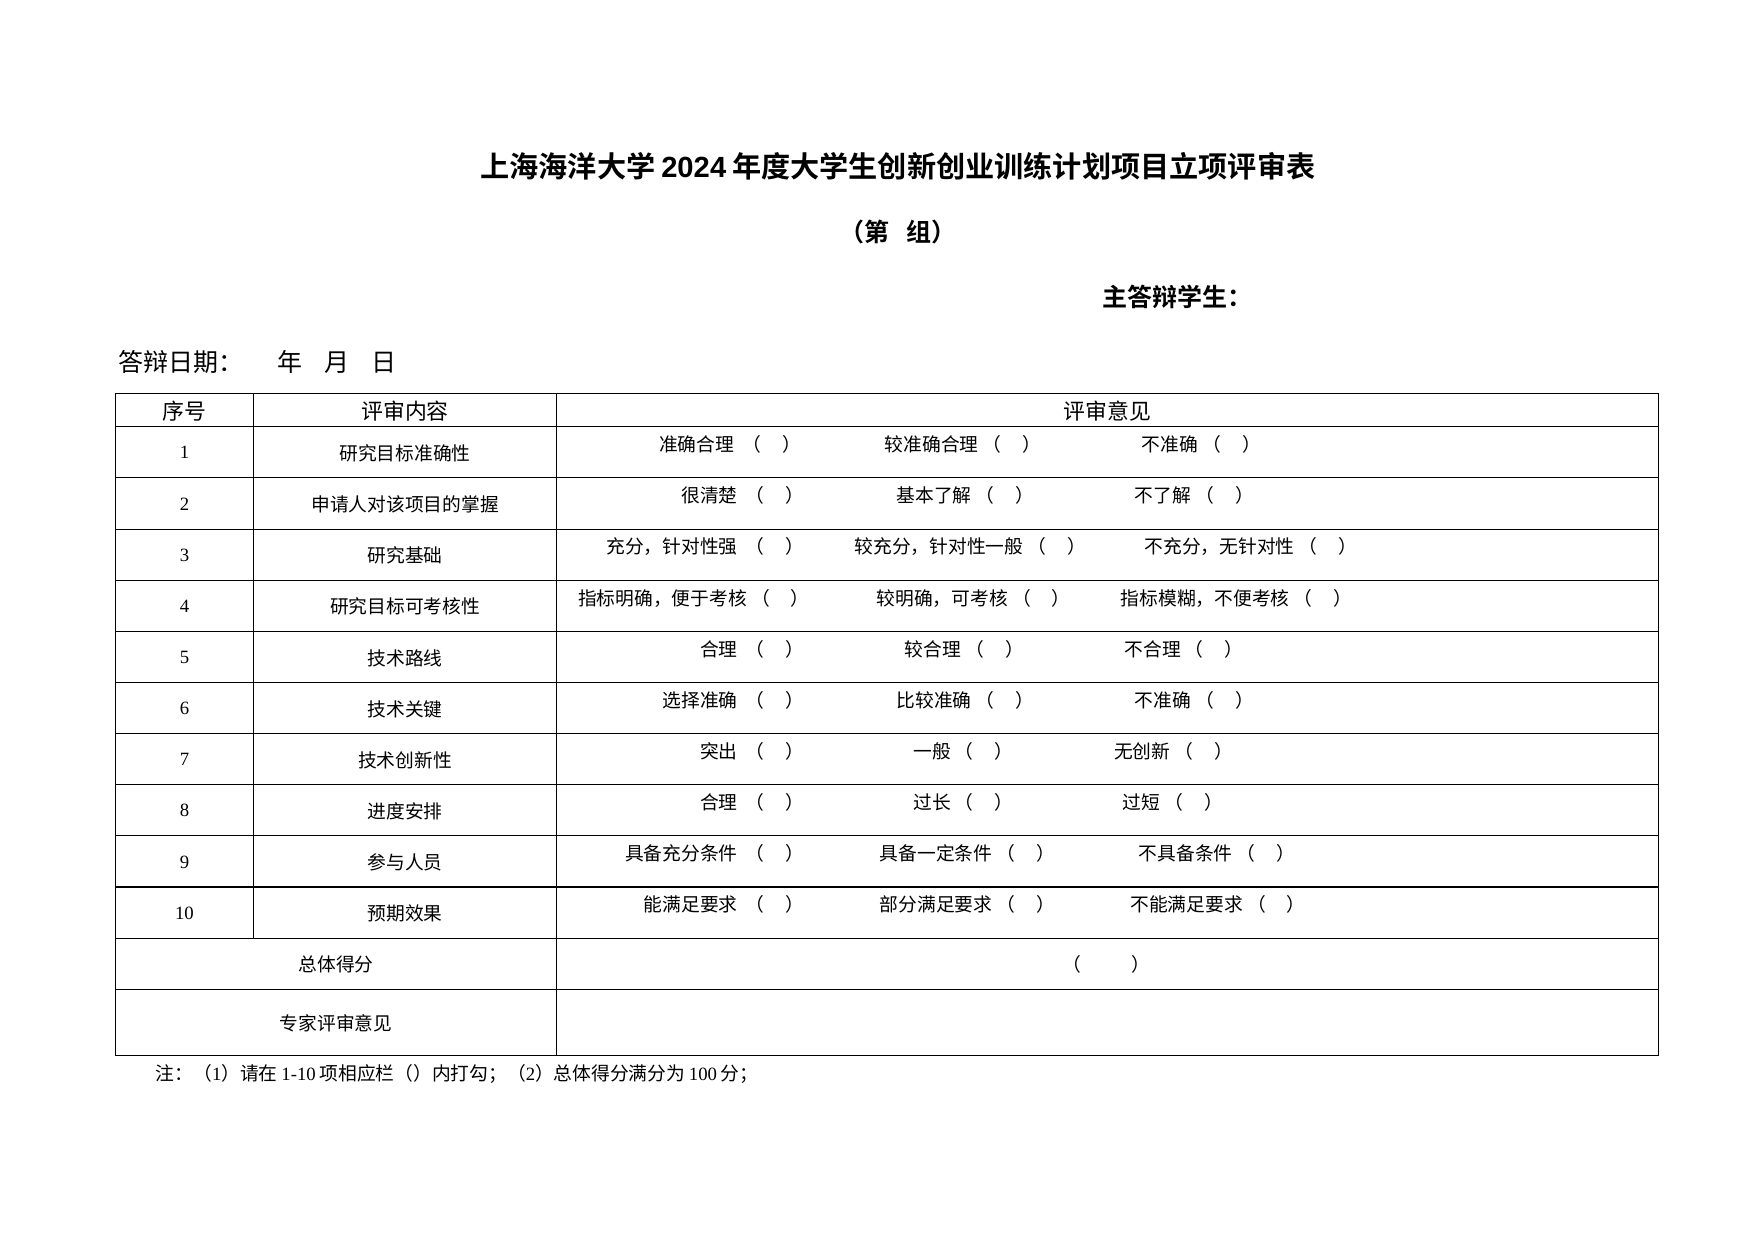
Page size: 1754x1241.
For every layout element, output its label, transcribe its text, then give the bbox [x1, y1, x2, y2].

table_cell 专家评审意见 [116, 990, 556, 1055]
table_cell 突出 （ ） 一般 （ ） 无创新 （ ） [557, 734, 1658, 784]
table_header 评审意见 [557, 394, 1658, 426]
table_cell 充分，针对性强 （ ） 较充分，针对性一般 （ ） 不充分，无针对性 （ ） [557, 530, 1658, 579]
text 答辩日期： 年 月 日 [118, 328, 1754, 393]
table_cell 具备充分条件 （ ） 具备一定条件 （ ） 不具备条件 （ ） [557, 836, 1658, 886]
table_cell 申请人对该项目的掌握 [254, 478, 556, 528]
table_cell 选择准确 （ ） 比较准确 （ ） 不准确 （ ） [557, 683, 1658, 733]
table_cell 7 [116, 734, 253, 784]
table_cell 能满足要求 （ ） 部分满足要求 （ ） 不能满足要求 （ ） [557, 888, 1658, 938]
table_cell 9 [116, 836, 253, 886]
table_cell 技术创新性 [254, 734, 556, 784]
table_cell [557, 990, 1658, 1055]
table_cell （ ） [557, 939, 1658, 989]
table_cell 很清楚 （ ） 基本了解 （ ） 不了解 （ ） [557, 478, 1658, 528]
table_cell 研究目标可考核性 [254, 581, 556, 631]
table_cell 8 [116, 785, 253, 835]
table_header 评审内容 [254, 394, 556, 426]
table_cell 研究目标准确性 [254, 427, 556, 477]
table_cell 预期效果 [254, 888, 556, 938]
text （第 组） [118, 198, 1677, 263]
table_cell 6 [116, 683, 253, 733]
table_cell 研究基础 [254, 530, 556, 579]
table_cell 指标明确，便于考核 （ ） 较明确，可考核 （ ） 指标模糊，不便考核 （ ） [557, 581, 1658, 631]
table_header 序号 [116, 394, 253, 426]
table_cell 合理 （ ） 较合理 （ ） 不合理 （ ） [557, 632, 1658, 682]
table_cell 技术关键 [254, 683, 556, 733]
table_cell 2 [116, 478, 253, 528]
table_cell 10 [116, 888, 253, 938]
text 注：（1）请在1-10项相应栏（）内打勾；（2）总体得分满分为100分； [118, 1056, 1677, 1088]
table_cell 5 [116, 632, 253, 682]
table_cell 3 [116, 530, 253, 579]
text 主答辩学生： [118, 263, 1754, 328]
table_cell 准确合理 （ ） 较准确合理 （ ） 不准确 （ ） [557, 427, 1658, 477]
table_cell 技术路线 [254, 632, 556, 682]
table_cell 4 [116, 581, 253, 631]
table_cell 1 [116, 427, 253, 477]
table_cell 参与人员 [254, 836, 556, 886]
text 上海海洋大学2024年度大学生创新创业训练计划项目立项评审表 [118, 133, 1677, 198]
table_cell 合理 （ ） 过长 （ ） 过短 （ ） [557, 785, 1658, 835]
table_cell 进度安排 [254, 785, 556, 835]
table_cell 总体得分 [116, 939, 556, 989]
